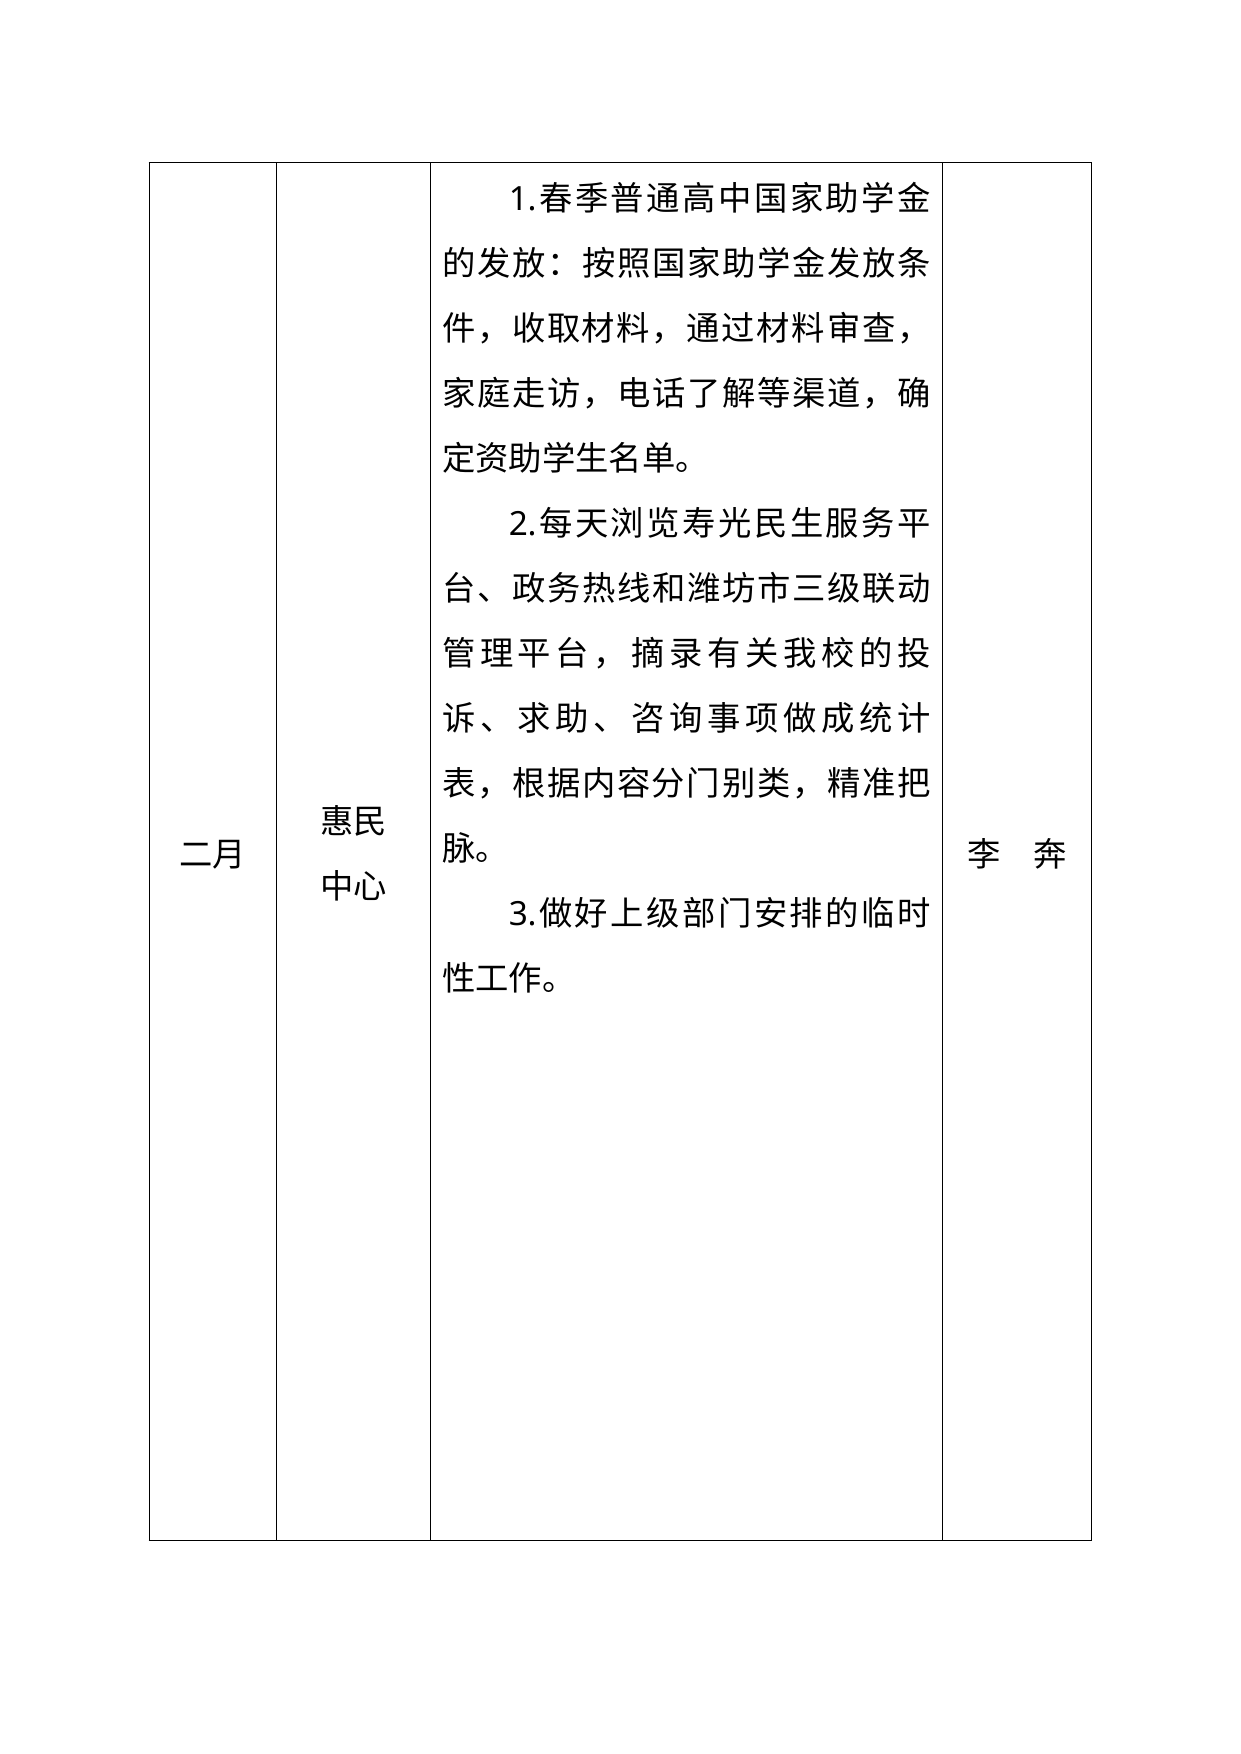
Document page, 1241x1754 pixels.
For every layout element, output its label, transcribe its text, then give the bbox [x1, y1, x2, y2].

table_cell 李 奔 [943, 163, 1091, 1540]
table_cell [431, 163, 942, 1540]
table_cell 惠民 中心 [277, 163, 430, 1540]
table_cell 二月 [150, 163, 276, 1540]
